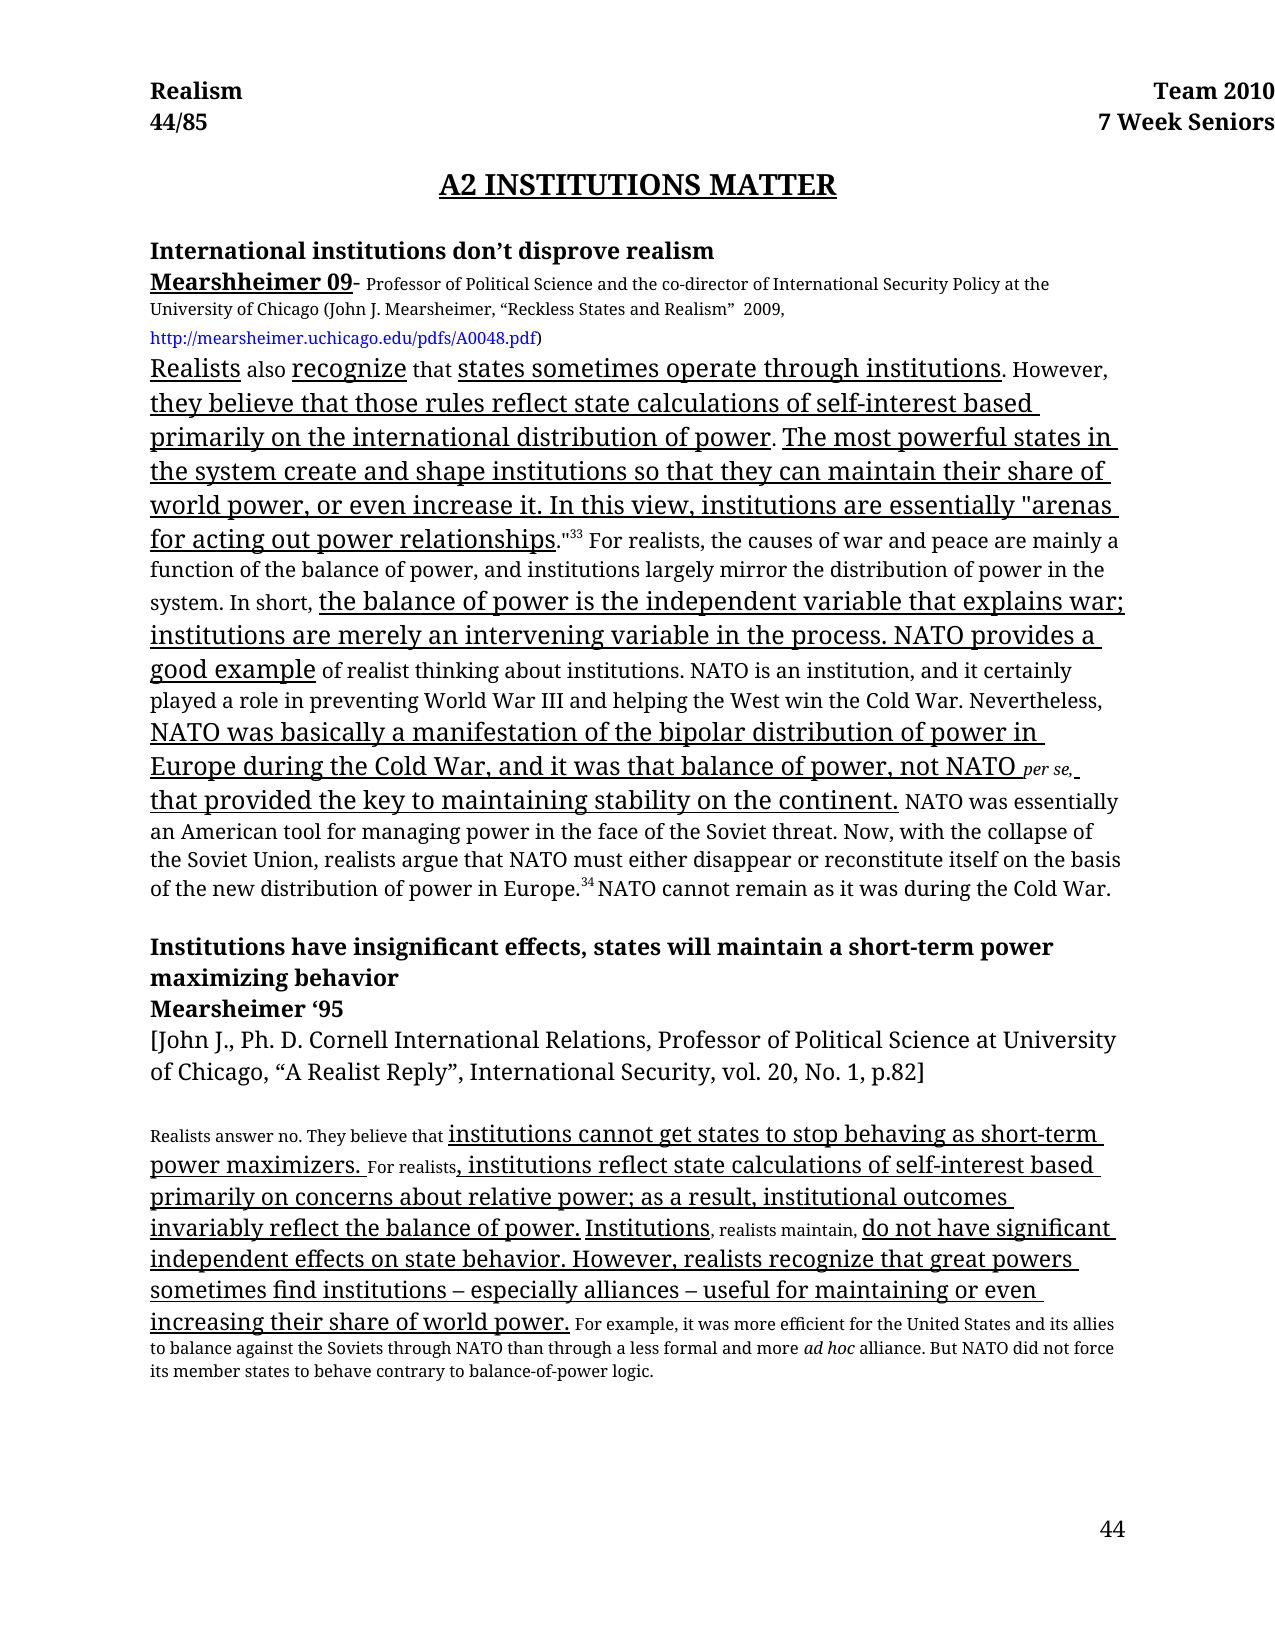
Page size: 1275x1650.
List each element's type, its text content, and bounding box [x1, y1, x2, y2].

subtitle a2 institutions matter [150, 164, 1125, 203]
text Realists answer no. They believe that institutions cannot get states to stop behaving as short-term power maximizers. For realists, institutions reflect state calculations of self-interest based primarily on concerns about relative power; as a result, institutional outcomes invariably reflect the balance of power. Institutions, realists maintain, do not have significant independent effects on state behavior. However, realists recognize that great powers sometimes find institutions – especially alliances – useful for maintaining or even increasing their share of world power. For example, it was more efficient for the United States and its allies to balance against the Soviets through NATO than through a less formal and more ad hoc alliance. But NATO did not force its member states to behave contrary to balance-of-power logic. [150, 1118, 1125, 1382]
text [John J., Ph. D. Cornell International Relations, Professor of Political Science at University of Chicago, “A Realist Reply”, International Security, vol. 20, No. 1, p.82] [150, 1024, 1125, 1087]
text Mearshheimer 09- Professor of Political Science and the co-director of International Security Policy at the University of Chicago (John J. Mearsheimer, “Reckless States and Realism” 2009, http://mearsheimer.uchicago.edu/pdfs/A0048.pdf) [150, 266, 1125, 351]
text Institutions have insignificant effects, states will maintain a short-term power maximizing behavior [150, 931, 1125, 993]
text Realists also recognize that states sometimes operate through institutions. However, they believe that those rules reflect state calculations of self-interest based primarily on the international distribution of power. The most powerful states in the system create and shape institutions so that they can maintain their share of world power, or even increase it. In this view, institutions are essentially "arenas for acting out power relationships."33 For realists, the causes of war and peace are mainly a function of the balance of power, and institutions largely mirror the distribution of power in the system. In short, the balance of power is the independent variable that explains war; institutions are merely an intervening variable in the process. NATO provides a good example of realist thinking about institutions. NATO is an institution, and it certainly played a role in preventing World War III and helping the West win the Cold War. Nevertheless, NATO was basically a manifestation of the bipolar distribution of power in Europe during the Cold War, and it was that balance of power, not NATO per se, that provided the key to maintaining stability on the continent. NATO was essentially an American tool for managing power in the face of the Soviet threat. Now, with the collapse of the Soviet Union, realists argue that NATO must either disappear or reconstitute itself on the basis of the new distribution of power in Europe.34 NATO cannot remain as it was during the Cold War. [150, 351, 1125, 902]
text Mearsheimer ‘95 [150, 993, 1125, 1024]
text International institutions don’t disprove realism [150, 235, 1125, 266]
